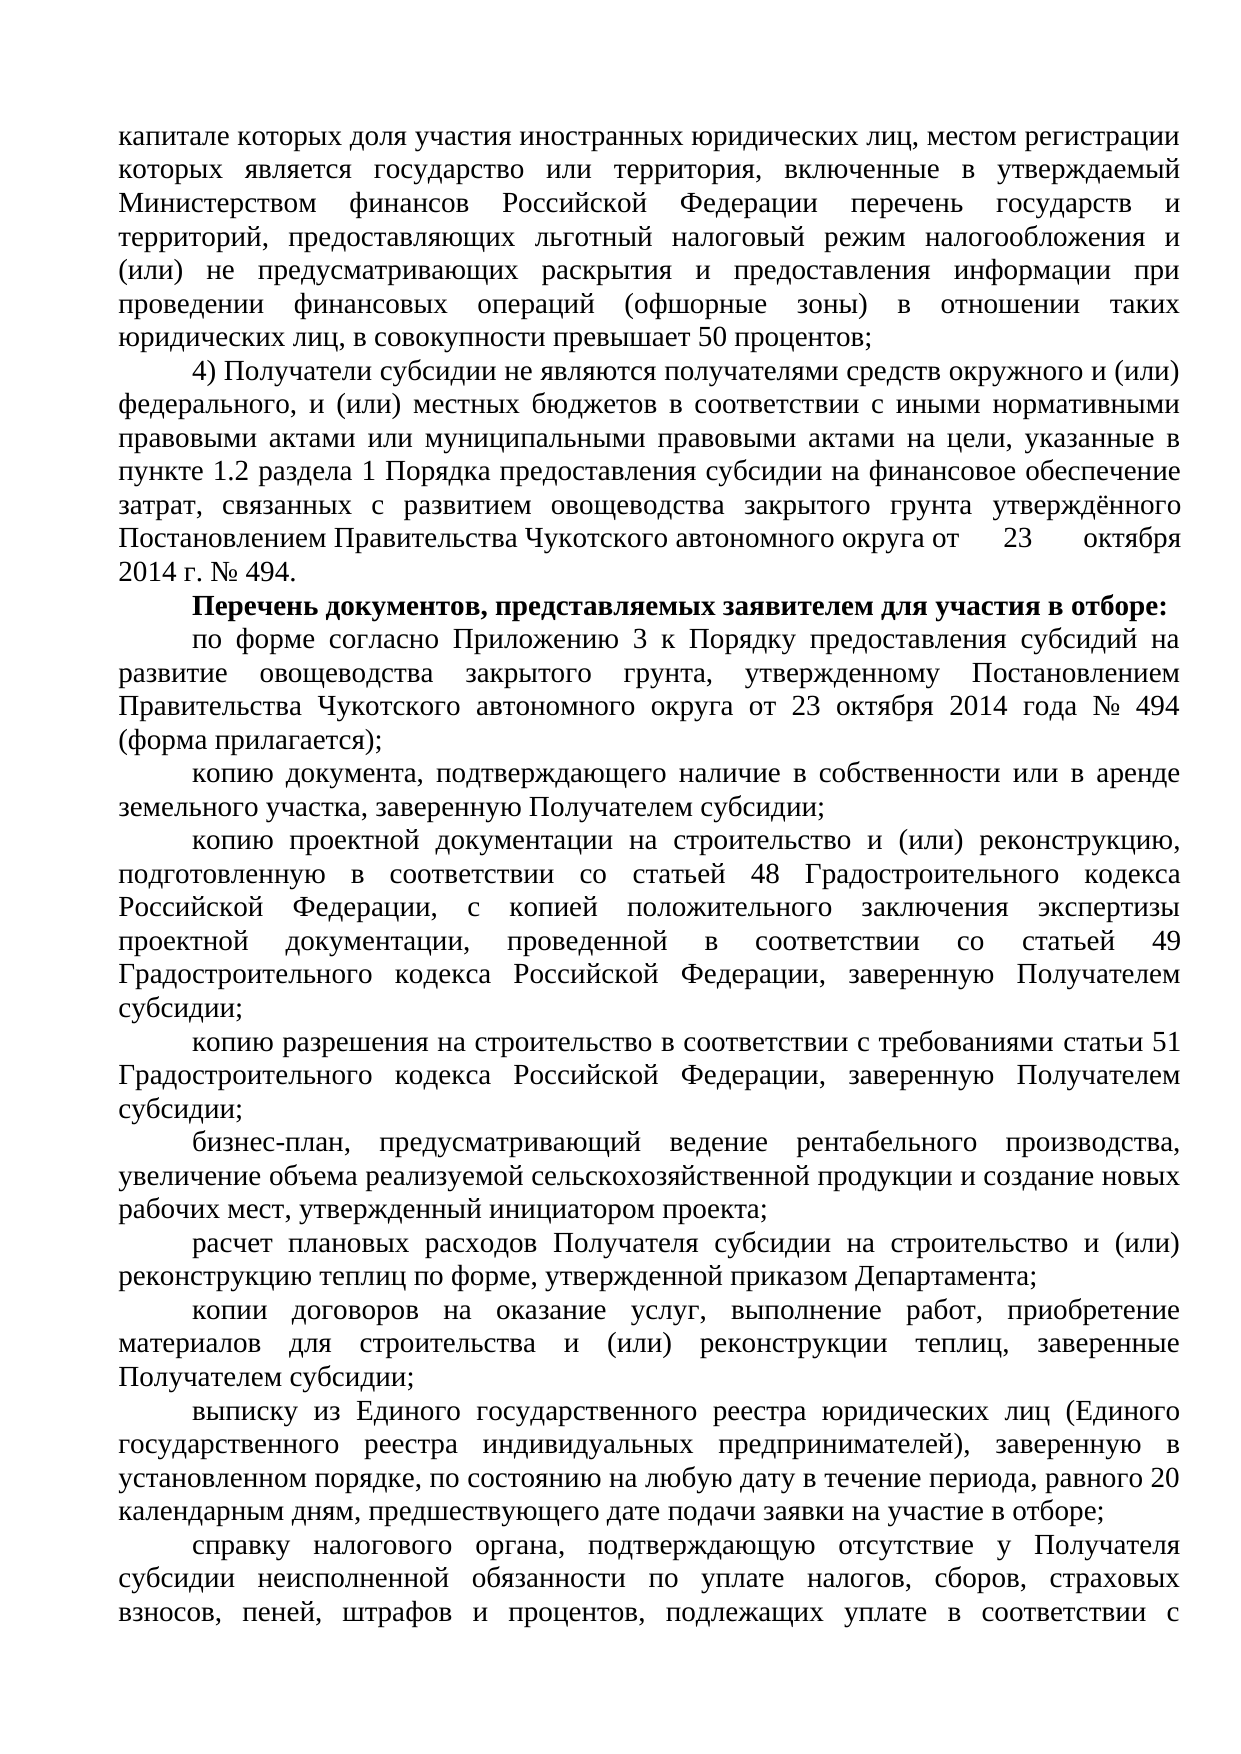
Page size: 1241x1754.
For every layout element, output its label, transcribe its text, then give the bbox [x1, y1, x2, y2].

text бизнес-план, предусматривающий ведение рентабельного производства, увеличение объема реализуемой сельскохозяйственной продукции и создание новых рабочих мест, утвержденный инициатором проекта; [118, 1124, 1181, 1225]
text копии договоров на оказание услуг, выполнение работ, приобретение материалов для строительства и (или) реконструкции теплиц, заверенные Получателем субсидии; [118, 1292, 1181, 1393]
text расчет плановых расходов Получателя субсидии на строительство и (или) реконструкцию теплиц по форме, утвержденной приказом Департамента; [118, 1225, 1181, 1292]
text копию разрешения на строительство в соответствии с требованиями статьи 51 Градостроительного кодекса Российской Федерации, заверенную Получателем субсидии; [118, 1024, 1181, 1124]
text копию проектной документации на строительство и (или) реконструкцию, подготовленную в соответствии со статьей 48 Градостроительного кодекса Российской Федерации, с копией положительного заключения экспертизы проектной документации, проведенной в соответствии со статьей 49 Градостроительного кодекса Российской Федерации, заверенную Получателем субсидии; [118, 822, 1181, 1024]
text 4) Получатели субсидии не являются получателями средств окружного и (или) федерального, и (или) местных бюджетов в соответствии с иными нормативными правовыми актами или муниципальными правовыми актами на цели, указанные в пункте 1.2 раздела 1 Порядка предоставления субсидии на финансовое обеспечение затрат, связанных с развитием овощеводства закрытого грунта утверждённого Постановлением Правительства Чукотского автономного округа от 23 октября 2014 г. № 494. [118, 353, 1181, 588]
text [118, 1527, 1181, 1627]
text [118, 118, 1181, 353]
text выписку из Единого государственного реестра юридических лиц (Единого государственного реестра индивидуальных предпринимателей), заверенную в установленном порядке, по состоянию на любую дату в течение периода, равного 20 календарным дням, предшествующего дате подачи заявки на участие в отборе; [118, 1393, 1181, 1527]
text Перечень документов, представляемых заявителем для участия в отборе: [118, 588, 1181, 621]
text по форме согласно Приложению 3 к Порядку предоставления субсидий на развитие овощеводства закрытого грунта, утвержденному Постановлением Правительства Чукотского автономного округа от 23 октября 2014 года № 494 (форма прилагается); [118, 621, 1181, 755]
text копию документа, подтверждающего наличие в собственности или в аренде земельного участка, заверенную Получателем субсидии; [118, 755, 1181, 822]
